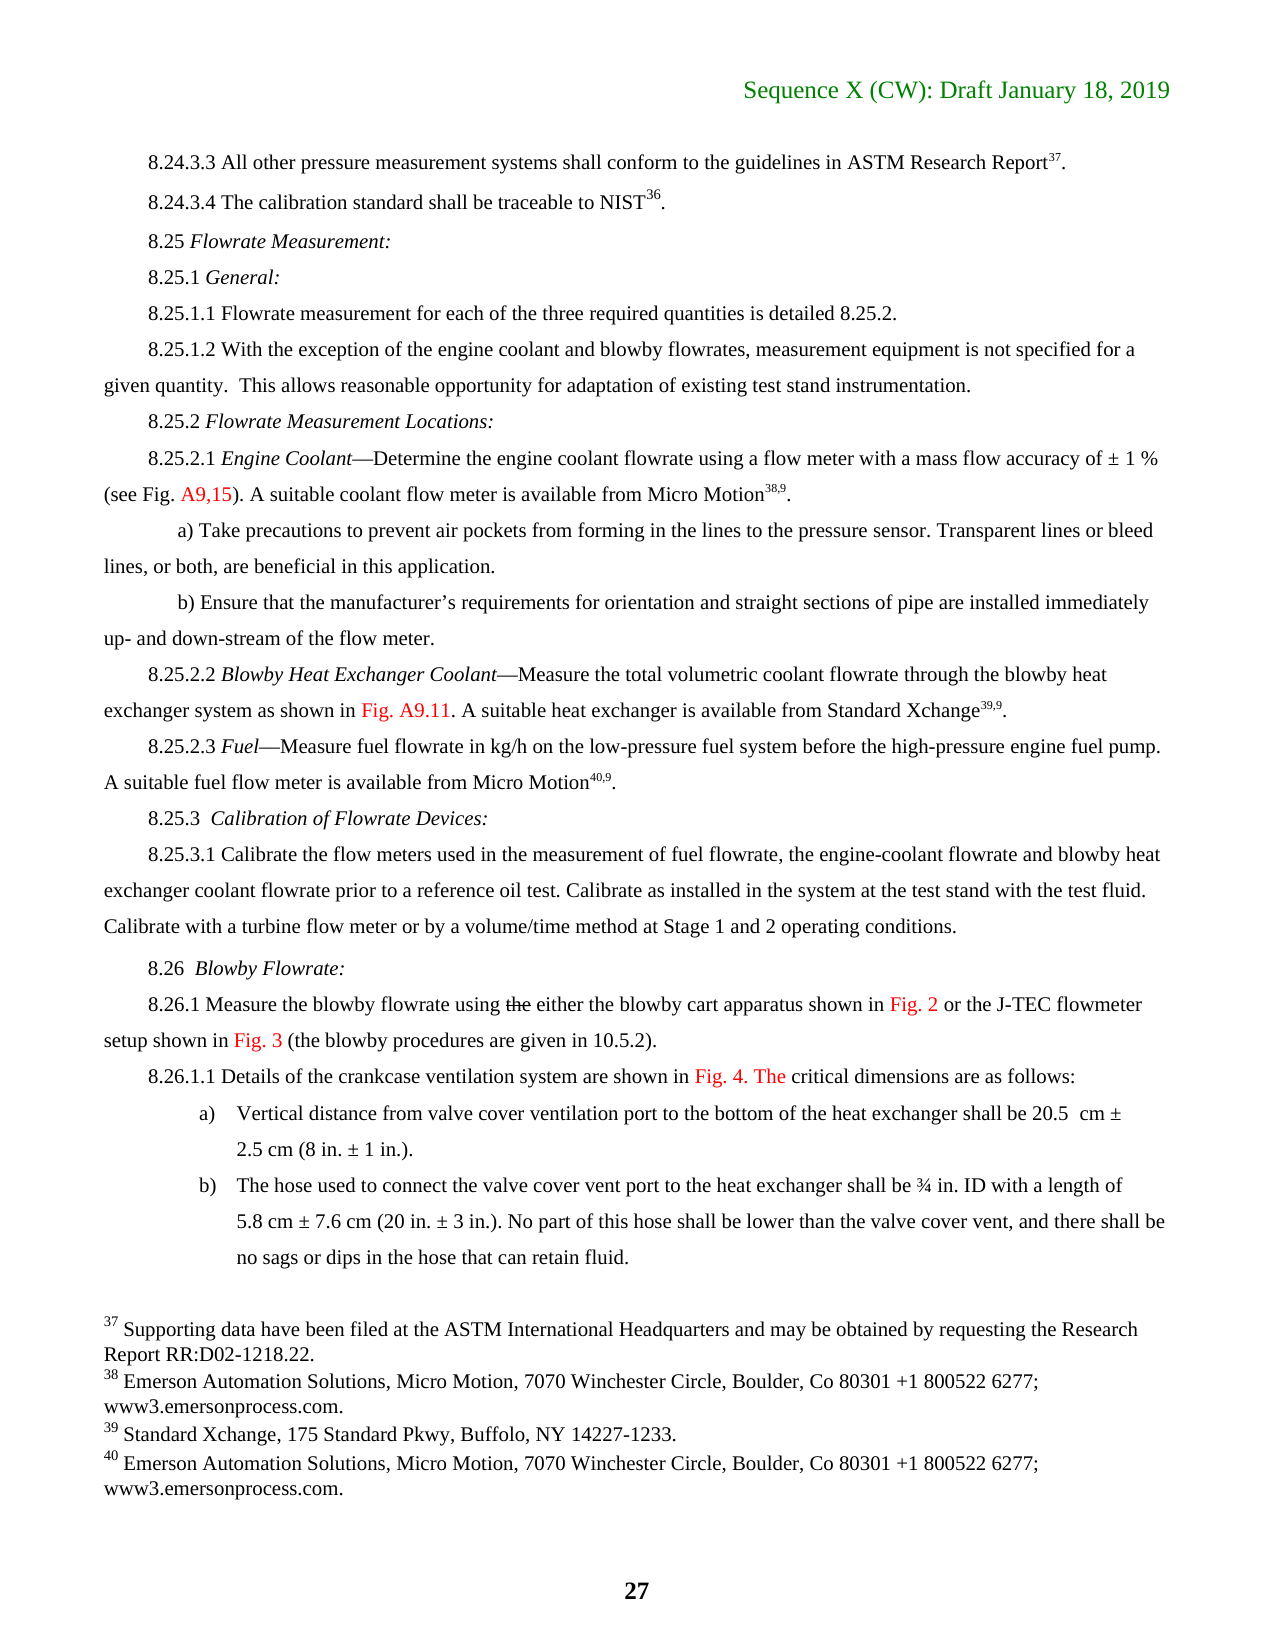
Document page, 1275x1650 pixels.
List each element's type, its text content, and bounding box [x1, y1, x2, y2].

text 8.25.2.1 Engine Coolant—Determine the engine coolant flowrate using a flow meter with a mass flow accuracy of ± 1 % (see Fig. A9,15). A suitable coolant flow meter is available from Micro Motion,9. [103, 445, 1170, 506]
list Vertical distance from valve cover ventilation port to the bottom of the heat exchanger shall be 20.5 cm ± 2.5 cm (8 in. ± 1 in.). [199, 1100, 1170, 1161]
text a) Take precautions to prevent air pockets from forming in the lines to the pressure sensor. Transparent lines or bleed lines, or both, are beneficial in this application. [103, 517, 1170, 578]
text 8.25 Flowrate Measurement: [103, 229, 1170, 253]
text 8.25.3.1 Calibrate the flow meters used in the measurement of fuel flowrate, the engine-coolant flowrate and blowby heat exchanger coolant flowrate prior to a reference oil test. Calibrate as installed in the system at the test stand with the test fluid. Calibrate with a turbine flow meter or by a volume/time method at Stage 1 and 2 operating conditions. [103, 842, 1170, 938]
text 8.25.1.1 Flowrate measurement for each of the three required quantities is detailed 8.25.2. [103, 301, 1170, 325]
text 8.25.2 Flowrate Measurement Locations: [103, 409, 1170, 433]
text 8.25.2.2 Blowby Heat Exchanger Coolant—Measure the total volumetric coolant flowrate through the blowby heat exchanger system as shown in Fig. A9.11. A suitable heat exchanger is available from Standard Xchange,9. [103, 662, 1170, 722]
text 8.24.3.4 The calibration standard shall be traceable to NIST36. [103, 186, 1170, 215]
text 8.25.3 Calibration of Flowrate Devices: [103, 806, 1170, 830]
text 8.25.1 General: [103, 265, 1170, 289]
text 8.26.1.1 Details of the crankcase ventilation system are shown in Fig. 4. The critical dimensions are as follows: [103, 1064, 1170, 1088]
text 8.26.1 Measure the blowby flowrate using the either the blowby cart apparatus shown in Fig. 2 or the J-TEC flowmeter setup shown in Fig. 3 (the blowby procedures are given in 10.5.2). [103, 992, 1170, 1052]
text b) Ensure that the manufacturer’s requirements for orientation and straight sections of pipe are installed immediately up- and down-stream of the flow meter. [103, 589, 1170, 650]
text 8.25.2.3 Fuel—Measure fuel flowrate in kg/h on the low-pressure fuel system before the high-pressure engine fuel pump. A suitable fuel flow meter is available from Micro Motion,9. [103, 734, 1170, 794]
list The hose used to connect the valve cover vent port to the heat exchanger shall be ¾ in. ID with a length of 5.8 cm ± 7.6 cm (20 in. ± 3 in.). No part of this hose shall be lower than the valve cover vent, and there shall be no sags or dips in the hose that can retain fluid. [199, 1172, 1170, 1269]
text 8.26 Blowby Flowrate: [103, 956, 1170, 980]
text 8.24.3.3 All other pressure measurement systems shall conform to the guidelines in ASTM Research Report. [103, 150, 1170, 174]
text 8.25.1.2 With the exception of the engine coolant and blowby flowrates, measurement equipment is not specified for a given quantity. This allows reasonable opportunity for adaptation of existing test stand instrumentation. [103, 337, 1170, 397]
